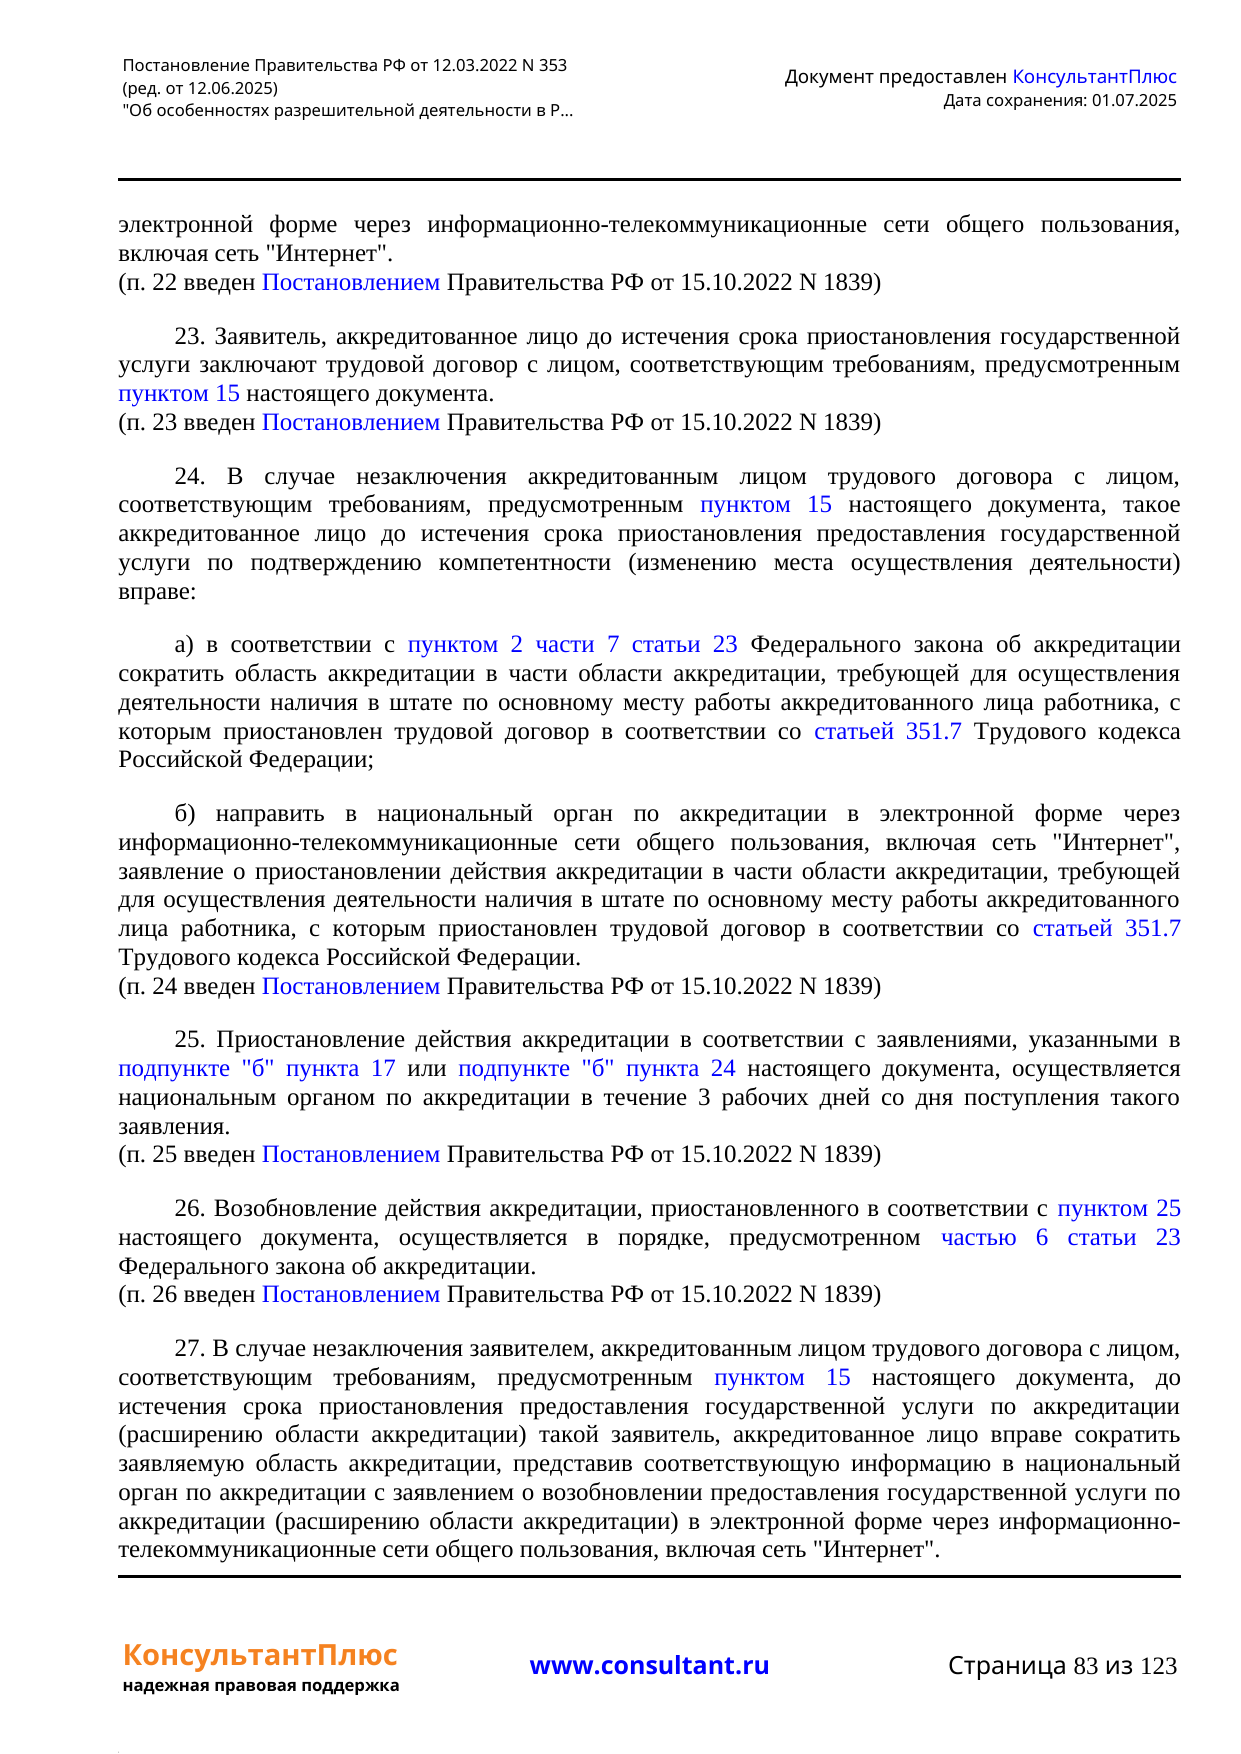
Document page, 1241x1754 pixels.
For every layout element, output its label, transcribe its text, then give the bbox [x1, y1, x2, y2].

text (п. 26 введен Постановлением Правительства РФ от 15.10.2022 N 1839) [118, 1279, 1181, 1308]
text 24. В случае незаключения аккредитованным лицом трудового договора с лицом, соответствующим требованиям, предусмотренным пунктом 15 настоящего документа, такое аккредитованное лицо до истечения срока приостановления предоставления государственной услуги по подтверждению компетентности (изменению места осуществления деятельности) вправе: [118, 461, 1181, 604]
text б) направить в национальный орган по аккредитации в электронной форме через информационно-телекоммуникационные сети общего пользования, включая сеть "Интернет", заявление о приостановлении действия аккредитации в части области аккредитации, требующей для осуществления деятельности наличия в штате по основному месту работы аккредитованного лица работника, с которым приостановлен трудовой договор в соответствии со статьей 351.7 Трудового кодекса Российской Федерации. [118, 798, 1181, 971]
text 26. Возобновление действия аккредитации, приостановленного в соответствии с пунктом 25 настоящего документа, осуществляется в порядке, предусмотренном частью 6 статьи 23 Федерального закона об аккредитации. [118, 1193, 1181, 1279]
text (п. 25 введен Постановлением Правительства РФ от 15.10.2022 N 1839) [118, 1139, 1181, 1168]
text 25. Приостановление действия аккредитации в соответствии с заявлениями, указанными в подпункте "б" пункта 17 или подпункте "б" пункта 24 настоящего документа, осуществляется национальным органом по аккредитации в течение 3 рабочих дней со дня поступления такого заявления. [118, 1024, 1181, 1139]
text 23. Заявитель, аккредитованное лицо до истечения срока приостановления государственной услуги заключают трудовой договор с лицом, соответствующим требованиям, предусмотренным пунктом 15 настоящего документа. [118, 321, 1181, 407]
text 27. В случае незаключения заявителем, аккредитованным лицом трудового договора с лицом, соответствующим требованиям, предусмотренным пунктом 15 настоящего документа, до истечения срока приостановления предоставления государственной услуги по аккредитации (расширению области аккредитации) такой заявитель, аккредитованное лицо вправе сократить заявляемую область аккредитации, представив соответствующую информацию в национальный орган по аккредитации с заявлением о возобновлении предоставления государственной услуги по аккредитации (расширению области аккредитации) в электронной форме через информационно-телекоммуникационные сети общего пользования, включая сеть "Интернет". [118, 1333, 1181, 1563]
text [118, 209, 1181, 267]
text (п. 24 введен Постановлением Правительства РФ от 15.10.2022 N 1839) [118, 971, 1181, 999]
text (п. 23 введен Постановлением Правительства РФ от 15.10.2022 N 1839) [118, 407, 1181, 436]
text а) в соответствии с пунктом 2 части 7 статьи 23 Федерального закона об аккредитации сократить область аккредитации в части области аккредитации, требующей для осуществления деятельности наличия в штате по основному месту работы аккредитованного лица работника, с которым приостановлен трудовой договор в соответствии со статьей 351.7 Трудового кодекса Российской Федерации; [118, 629, 1181, 773]
text (п. 22 введен Постановлением Правительства РФ от 15.10.2022 N 1839) [118, 267, 1181, 296]
